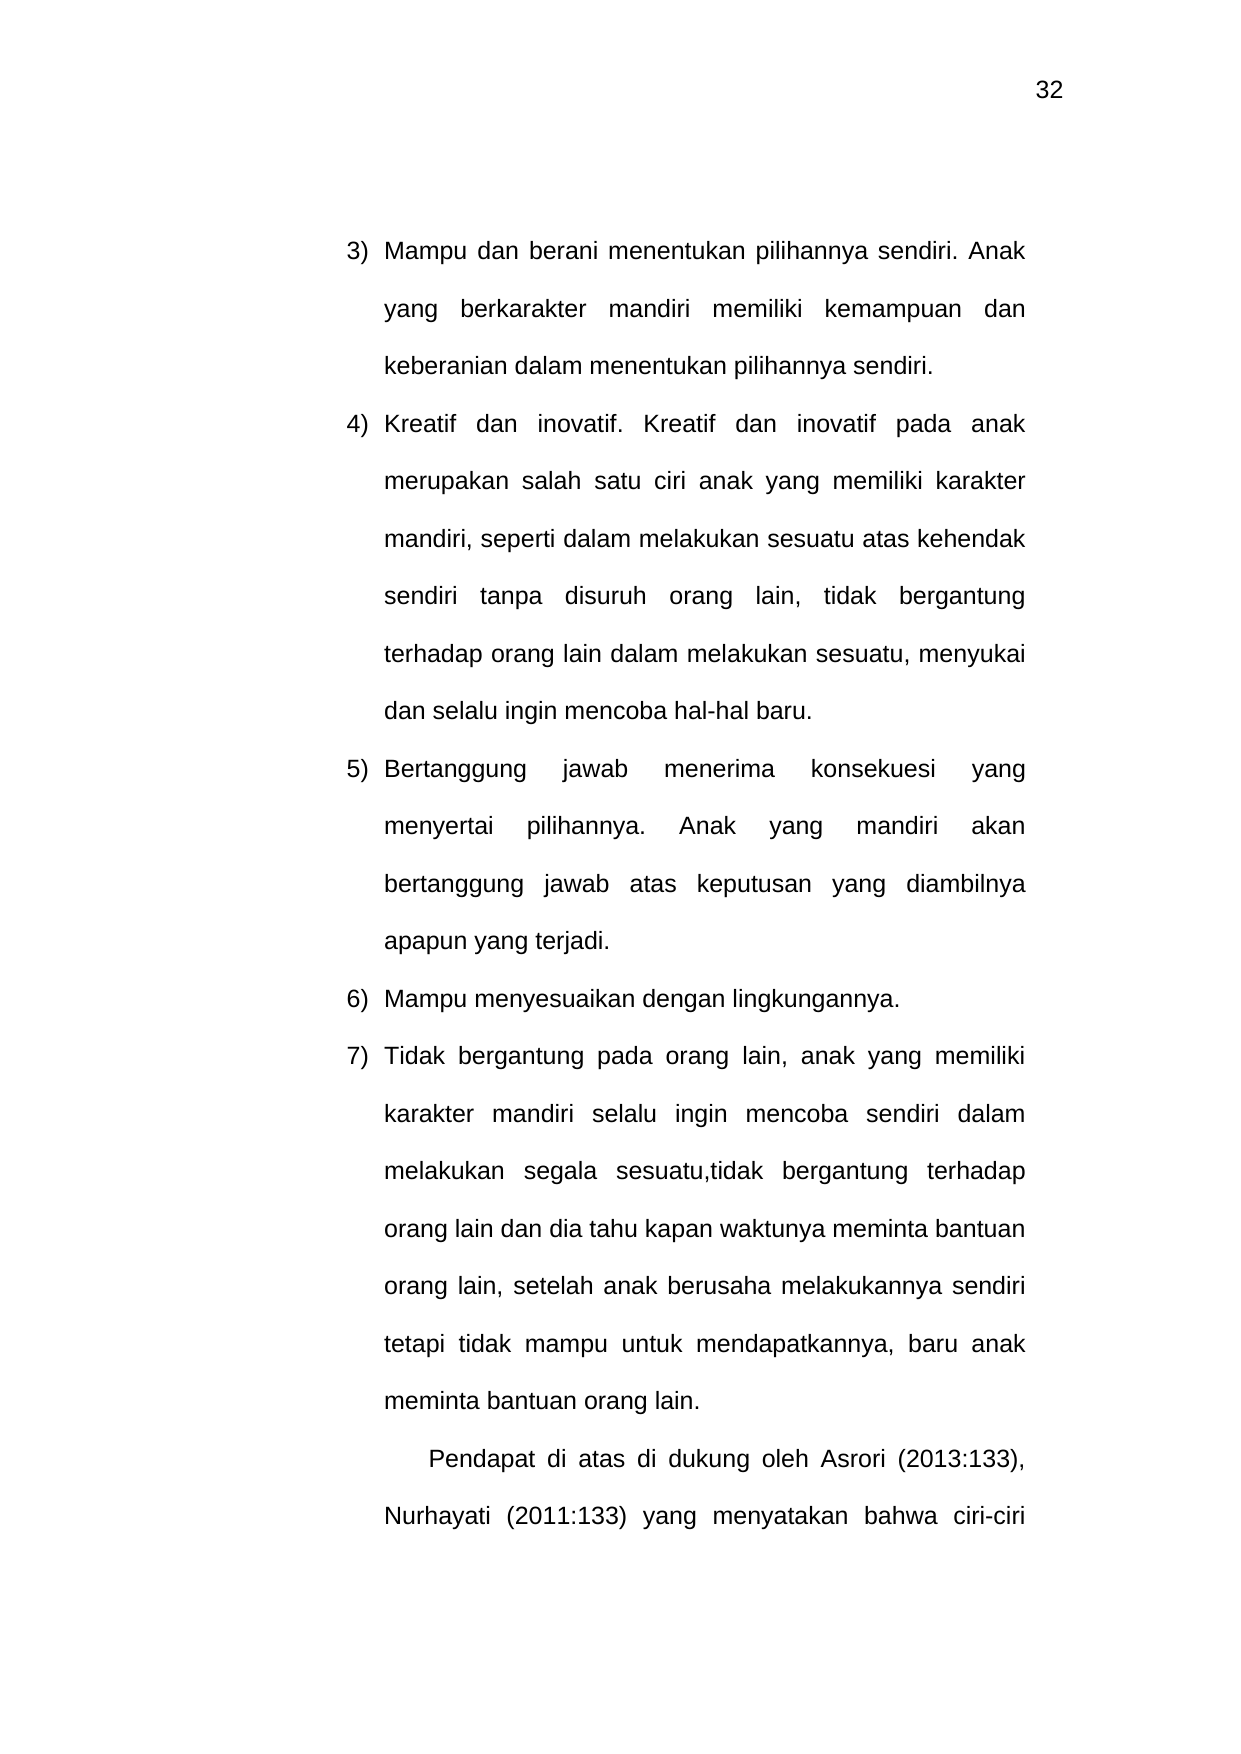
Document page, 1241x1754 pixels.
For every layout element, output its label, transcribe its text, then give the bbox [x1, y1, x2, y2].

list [384, 1444, 1026, 1530]
list Mampu dan berani menentukan pilihannya sendiri. Anak yang berkarakter mandiri memiliki kemampuan dan keberanian dalam menentukan pilihannya sendiri. [346, 236, 1026, 380]
list Mampu menyesuaikan dengan lingkungannya. [346, 984, 1026, 1012]
list Bertanggung jawab menerima konsekuesi yang menyertai pilihannya. Anak yang mandiri akan bertanggung jawab atas keputusan yang diambilnya apapun yang terjadi. [346, 754, 1026, 955]
list Kreatif dan inovatif. Kreatif dan inovatif pada anak merupakan salah satu ciri anak yang memiliki karakter mandiri, seperti dalam melakukan sesuatu atas kehendak sendiri tanpa disuruh orang lain, tidak bergantung terhadap orang lain dalam melakukan sesuatu, menyukai dan selalu ingin mencoba hal-hal baru. [346, 409, 1026, 725]
list Tidak bergantung pada orang lain, anak yang memiliki karakter mandiri selalu ingin mencoba sendiri dalam melakukan segala sesuatu,tidak bergantung terhadap orang lain dan dia tahu kapan waktunya meminta bantuan orang lain, setelah anak berusaha melakukannya sendiri tetapi tidak mampu untuk mendapatkannya, baru anak meminta bantuan orang lain. [346, 1041, 1026, 1415]
